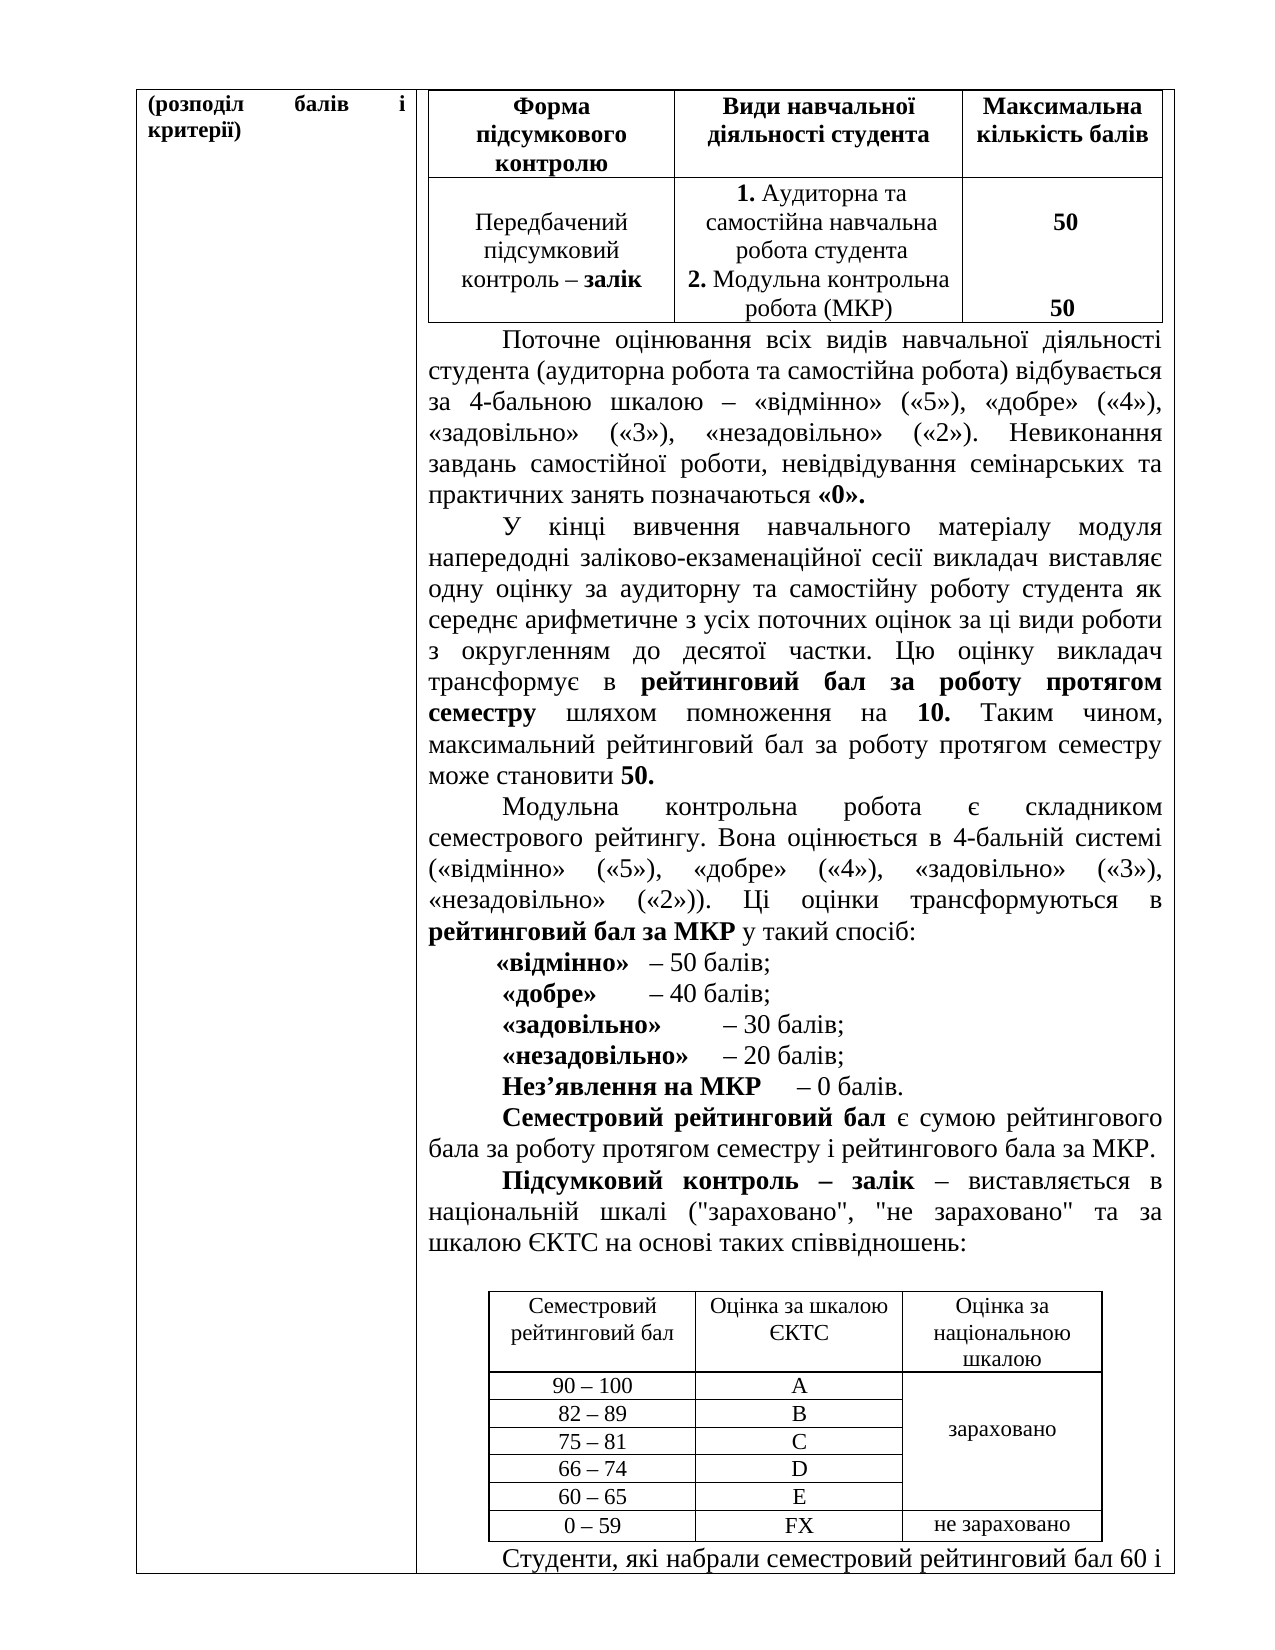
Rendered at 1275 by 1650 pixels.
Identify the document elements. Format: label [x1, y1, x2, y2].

table_cell [417, 90, 1174, 1573]
table_cell [137, 90, 416, 1573]
